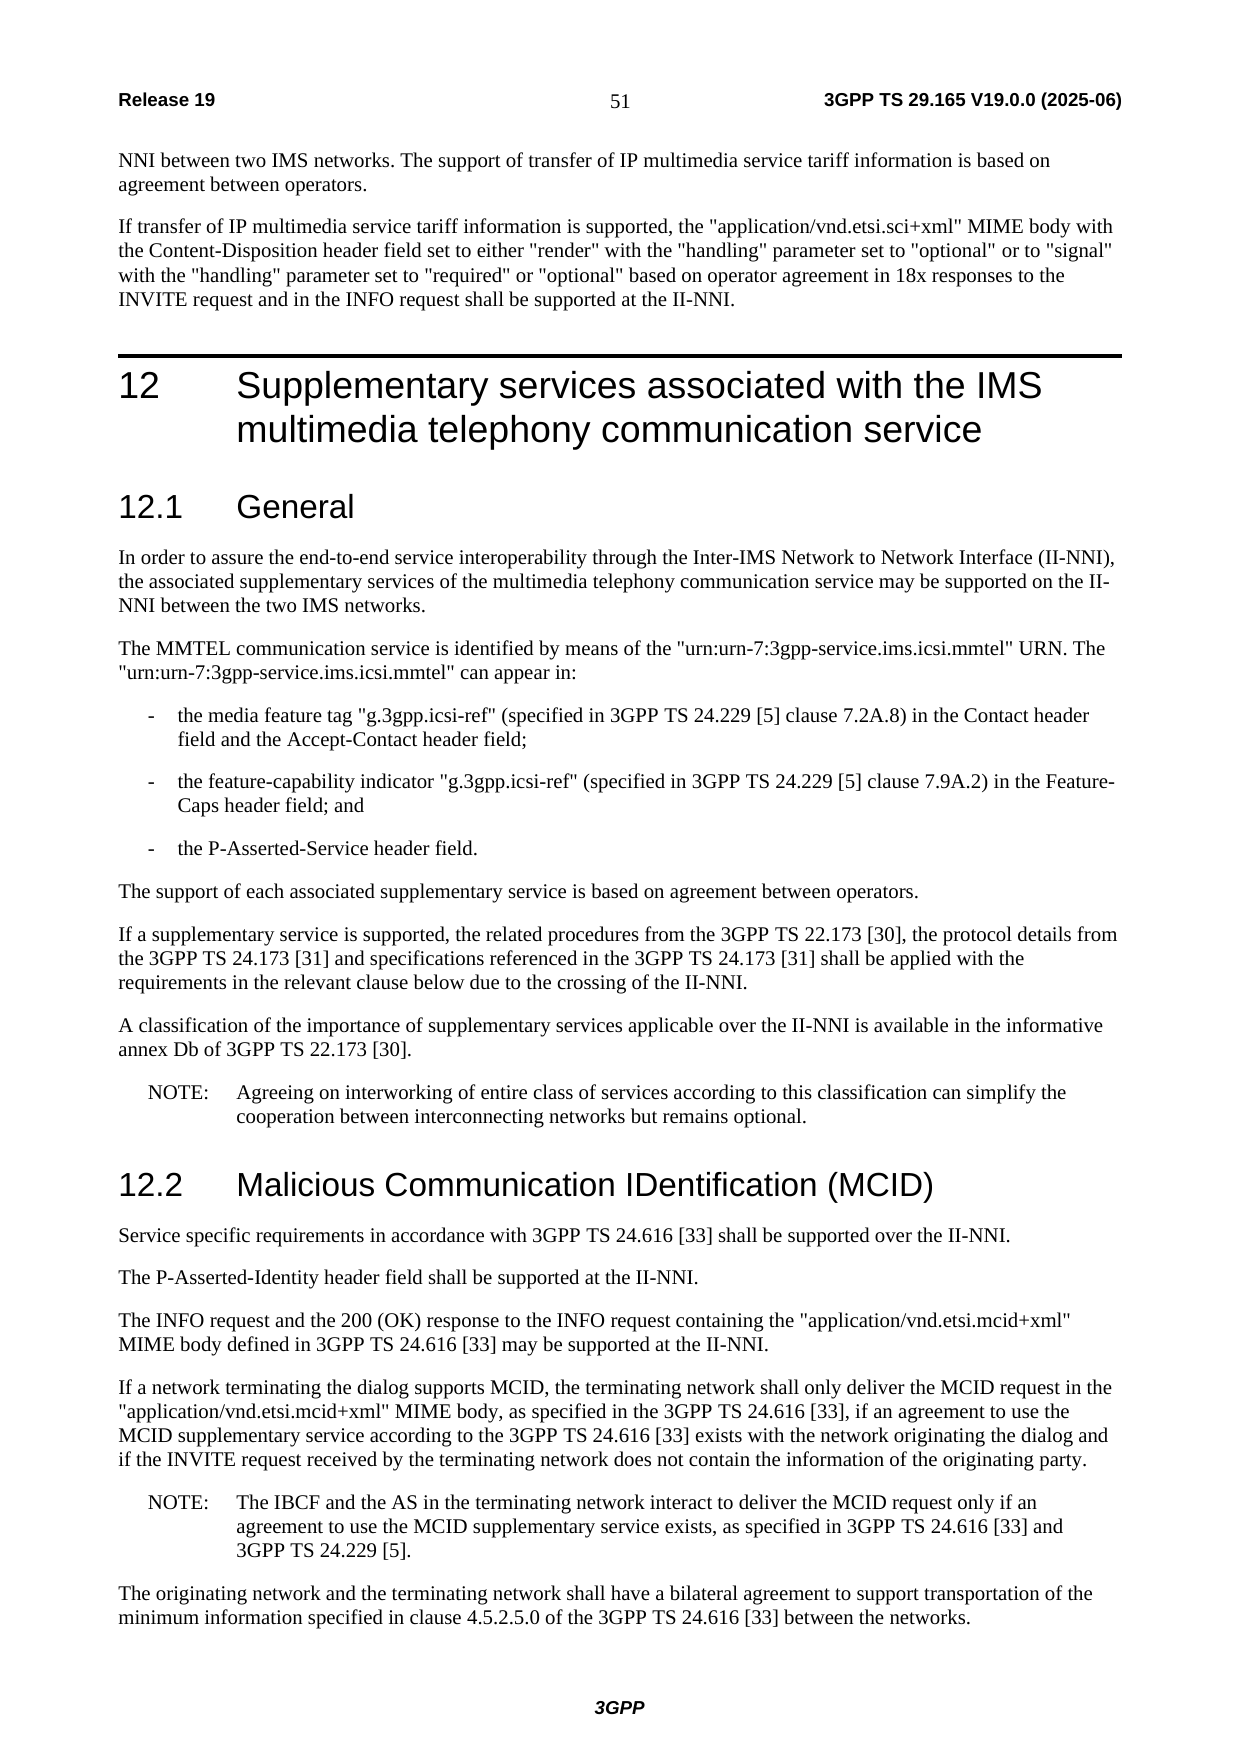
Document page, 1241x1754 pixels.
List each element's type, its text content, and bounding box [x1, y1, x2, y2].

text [118, 147, 1122, 196]
text NOTE: Agreeing on interworking of entire class of services according to this classification can simplify the cooperation between interconnecting networks but remains optional. [148, 1080, 1122, 1128]
text If transfer of IP multimedia service tariff information is supported, the "application/vnd.etsi.sci+xml" MIME body with the Content-Disposition header field set to either "render" with the "handling" parameter set to "optional" or to "signal" with the "handling" parameter set to "required" or "optional" based on operator agreement in 18x responses to the INVITE request and in the INFO request shall be supported at the II-NNI. [118, 214, 1122, 311]
text - the media feature tag "g.3gpp.icsi-ref" (specified in 3GPP TS 24.229 [5] clause 7.2A.8) in the Contact header field and the Accept-Contact header field; [148, 702, 1122, 751]
text Service specific requirements in accordance with 3GPP TS 24.616 [33] shall be supported over the II-NNI. [118, 1222, 1122, 1247]
text - the P-Asserted-Service header field. [148, 836, 1122, 860]
text The P-Asserted-Identity header field shall be supported at the II-NNI. [118, 1265, 1122, 1289]
text The MMTEL communication service is identified by means of the "urn:urn-7:3gpp-service.ims.icsi.mmtel" URN. The "urn:urn-7:3gpp-service.ims.icsi.mmtel" can appear in: [118, 636, 1122, 684]
text If a network terminating the dialog supports MCID, the terminating network shall only deliver the MCID request in the "application/vnd.etsi.mcid+xml" MIME body, as specified in the 3GPP TS 24.616 [33], if an agreement to use the MCID supplementary service according to the 3GPP TS 24.616 [33] exists with the network originating the dialog and if the INVITE request received by the terminating network does not contain the information of the originating party. [118, 1375, 1122, 1471]
text If a supplementary service is supported, the related procedures from the 3GPP TS 22.173 [30], the protocol details from the 3GPP TS 24.173 [31] and specifications referenced in the 3GPP TS 24.173 [31] shall be applied with the requirements in the relevant clause below due to the crossing of the II-NNI. [118, 922, 1122, 994]
text The originating network and the terminating network shall have a bilateral agreement to support transportation of the minimum information specified in clause 4.5.2.5.0 of the 3GPP TS 24.616 [33] between the networks. [118, 1581, 1122, 1629]
text The INFO request and the 200 (OK) response to the INFO request containing the "application/vnd.etsi.mcid+xml" MIME body defined in 3GPP TS 24.616 [33] may be supported at the II-NNI. [118, 1308, 1122, 1356]
subtitle 12.1 General [118, 487, 1122, 526]
text The support of each associated supplementary service is based on agreement between operators. [118, 879, 1122, 903]
subtitle 12 Supplementary services associated with the IMS multimedia telephony communication service [118, 358, 1122, 450]
text In order to assure the end-to-end service interoperability through the Inter-IMS Network to Network Interface (II-NNI), the associated supplementary services of the multimedia telephony communication service may be supported on the II-NNI between the two IMS networks. [118, 545, 1122, 617]
text - the feature-capability indicator "g.3gpp.icsi-ref" (specified in 3GPP TS 24.229 [5] clause 7.9A.2) in the Feature-Caps header field; and [148, 769, 1122, 817]
subtitle 12.2 Malicious Communication IDentification (MCID) [118, 1165, 1122, 1204]
text A classification of the importance of supplementary services applicable over the II-NNI is available in the informative annex Db of 3GPP TS 22.173 [30]. [118, 1013, 1122, 1061]
text NOTE: The IBCF and the AS in the terminating network interact to deliver the MCID request only if an agreement to use the MCID supplementary service exists, as specified in 3GPP TS 24.616 [33] and 3GPP TS 24.229 [5]. [148, 1490, 1122, 1562]
